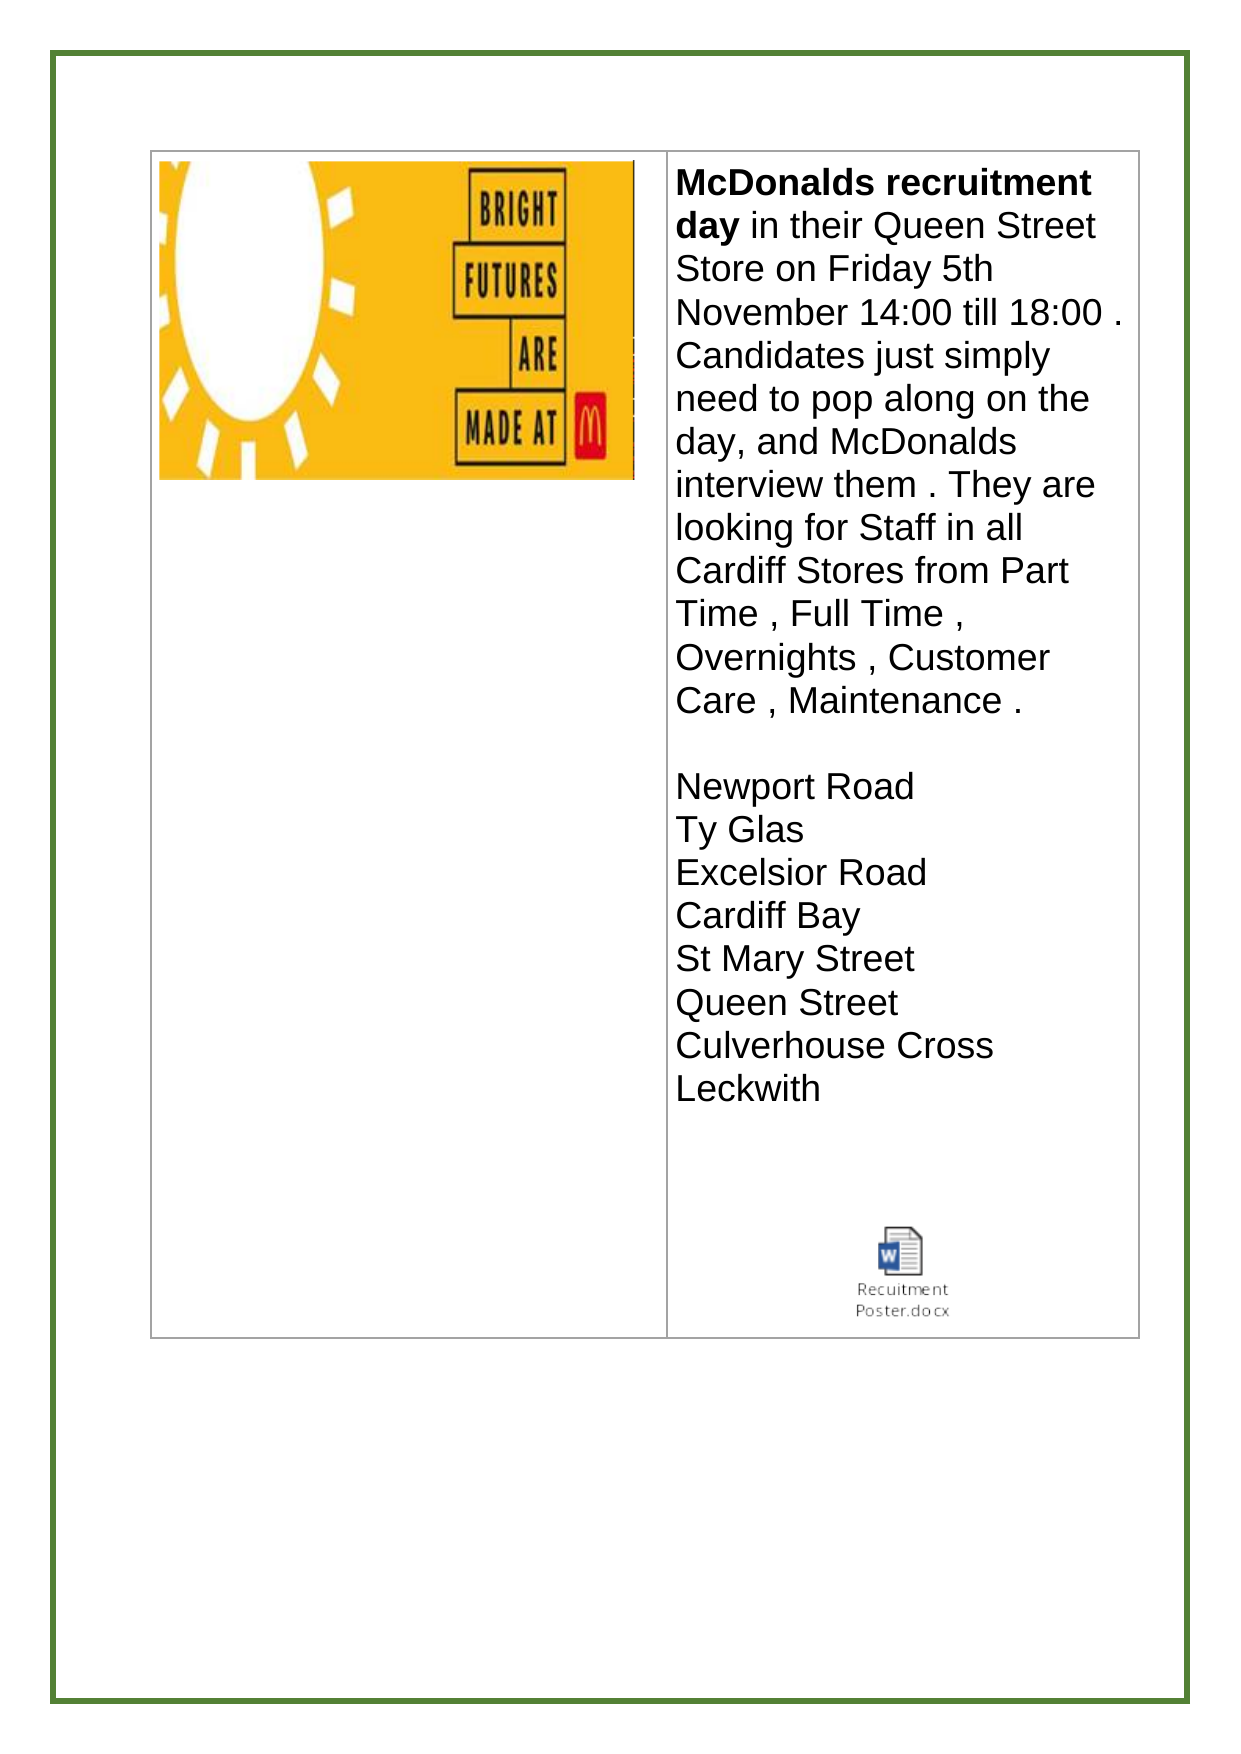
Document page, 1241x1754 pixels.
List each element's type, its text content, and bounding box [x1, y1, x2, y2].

table_header [152, 152, 666, 1337]
picture [159, 160, 635, 480]
table_header McDonalds recruitment day in their Queen Street Store on Friday 5th November 14:00 till 18:00 . Candidates just simply need to pop along on the day, and McDonalds interview them . They are looking for Staff in all Cardiff Stores from Part Time , Full Time , Overnights , Customer Care , Maintenance . Newport Road Ty Glas Excelsior Road Cardiff Bay St Mary Street Queen Street Culverhouse Cross Leckwith [668, 152, 1138, 1337]
